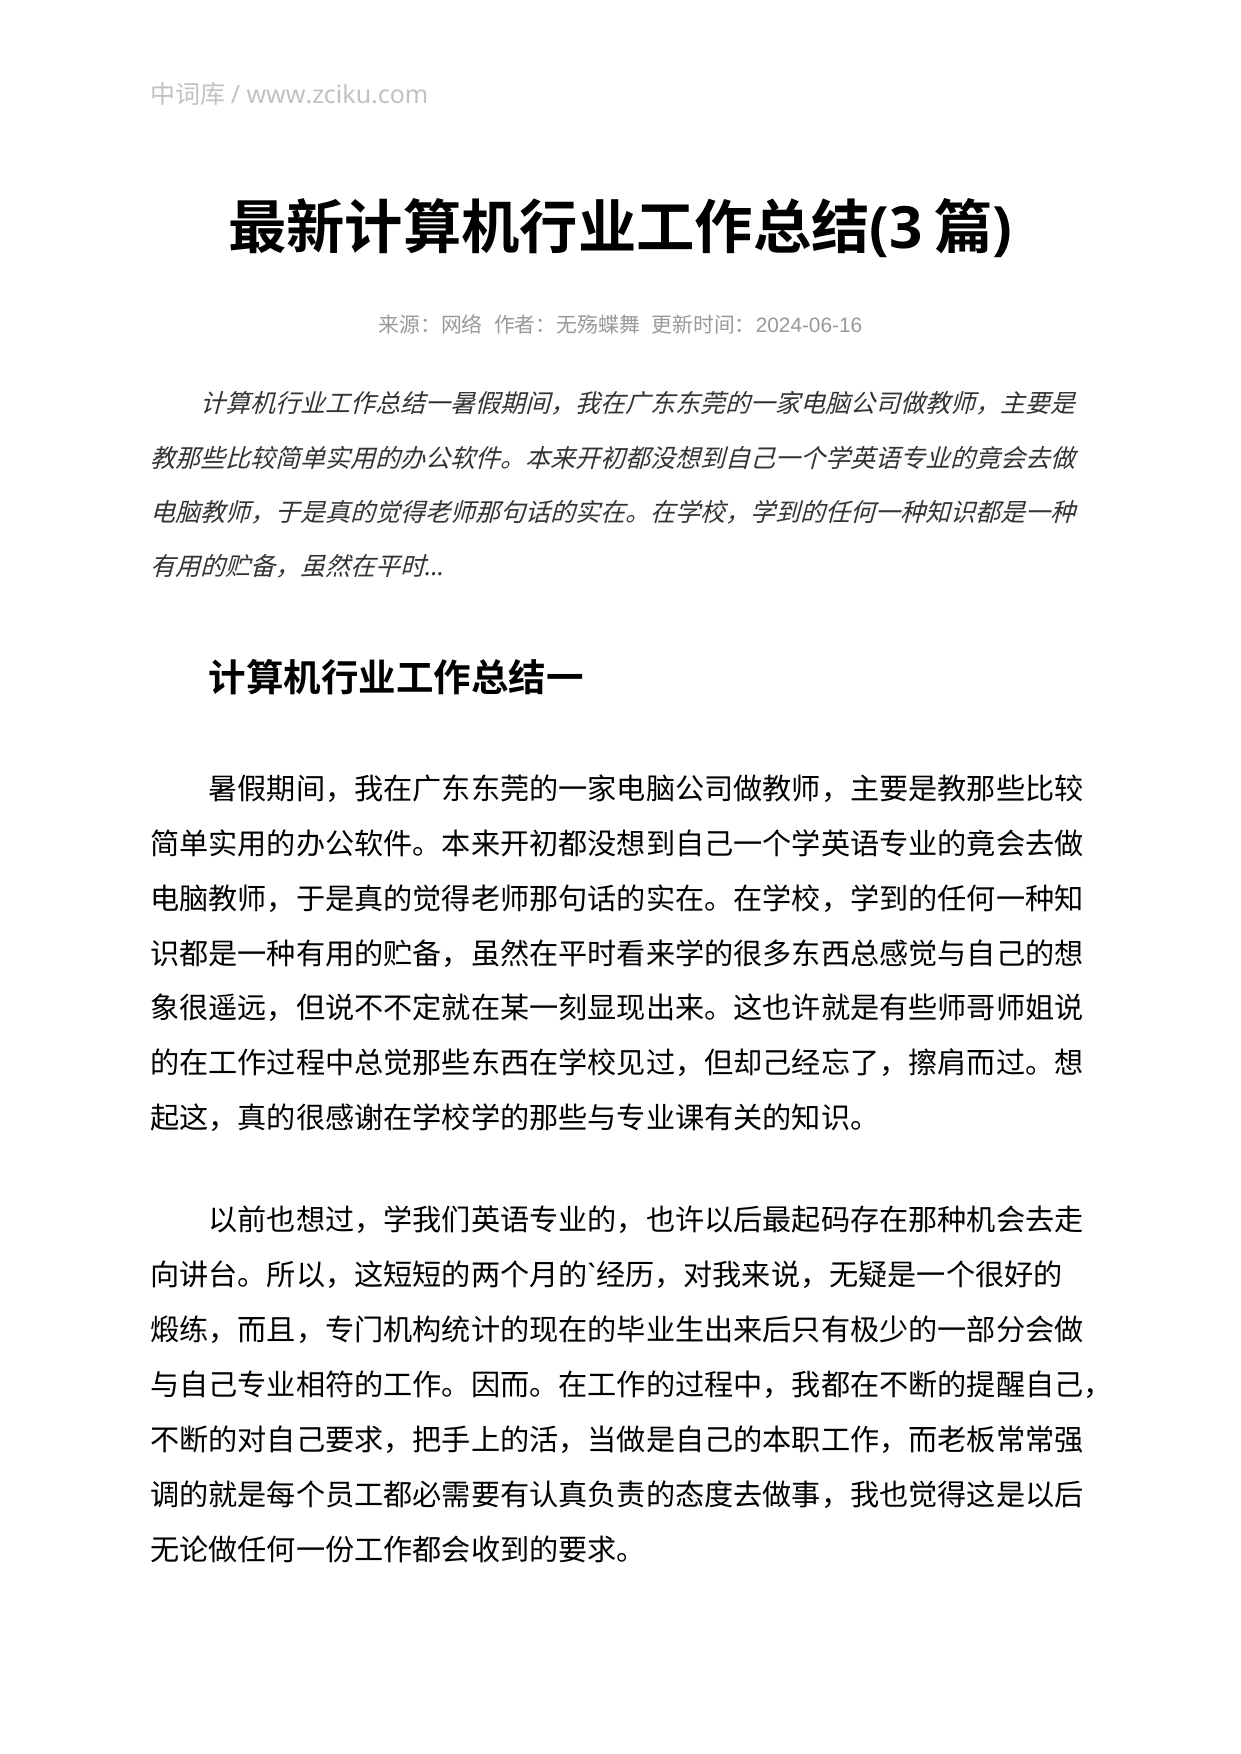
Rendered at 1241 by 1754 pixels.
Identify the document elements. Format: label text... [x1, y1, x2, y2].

text 来源：网络 作者：无殇蝶舞 更新时间：2024-06-16 [150, 313, 1090, 337]
text 暑假期间，我在广东东莞的一家电脑公司做教师，主要是教那些比较简单实用的办公软件。本来开初都没想到自己一个学英语专业的竟会去做电脑教师，于是真的觉得老师那句话的实在。在学校，学到的任何一种知识都是一种有用的贮备，虽然在平时看来学的很多东西总感觉与自己的想象很遥远，但说不不定就在某一刻显现出来。这也许就是有些师哥师姐说的在工作过程中总觉那些东西在学校见过，但却己经忘了，擦肩而过。想起这，真的很感谢在学校学的那些与专业课有关的知识。 [150, 766, 1090, 1137]
text 计算机行业工作总结一暑假期间，我在广东东莞的一家电脑公司做教师，主要是教那些比较简单实用的办公软件。本来开初都没想到自己一个学英语专业的竟会去做电脑教师，于是真的觉得老师那句话的实在。在学校，学到的任何一种知识都是一种有用的贮备，虽然在平时... [150, 384, 1090, 583]
text 以前也想过，学我们英语专业的，也许以后最起码存在那种机会去走向讲台。所以，这短短的两个月的`经历，对我来说，无疑是一个很好的煅练，而且，专门机构统计的现在的毕业生出来后只有极少的一部分会做与自己专业相符的工作。因而。在工作的过程中，我都在不断的提醒自己，不断的对自己要求，把手上的活，当做是自己的本职工作，而老板常常强调的就是每个员工都必需要有认真负责的态度去做事，我也觉得这是以后无论做任何一份工作都会收到的要求。 [150, 1197, 1090, 1568]
text 计算机行业工作总结一 [150, 648, 1090, 702]
subtitle 最新计算机行业工作总结(3篇) [150, 181, 1090, 266]
